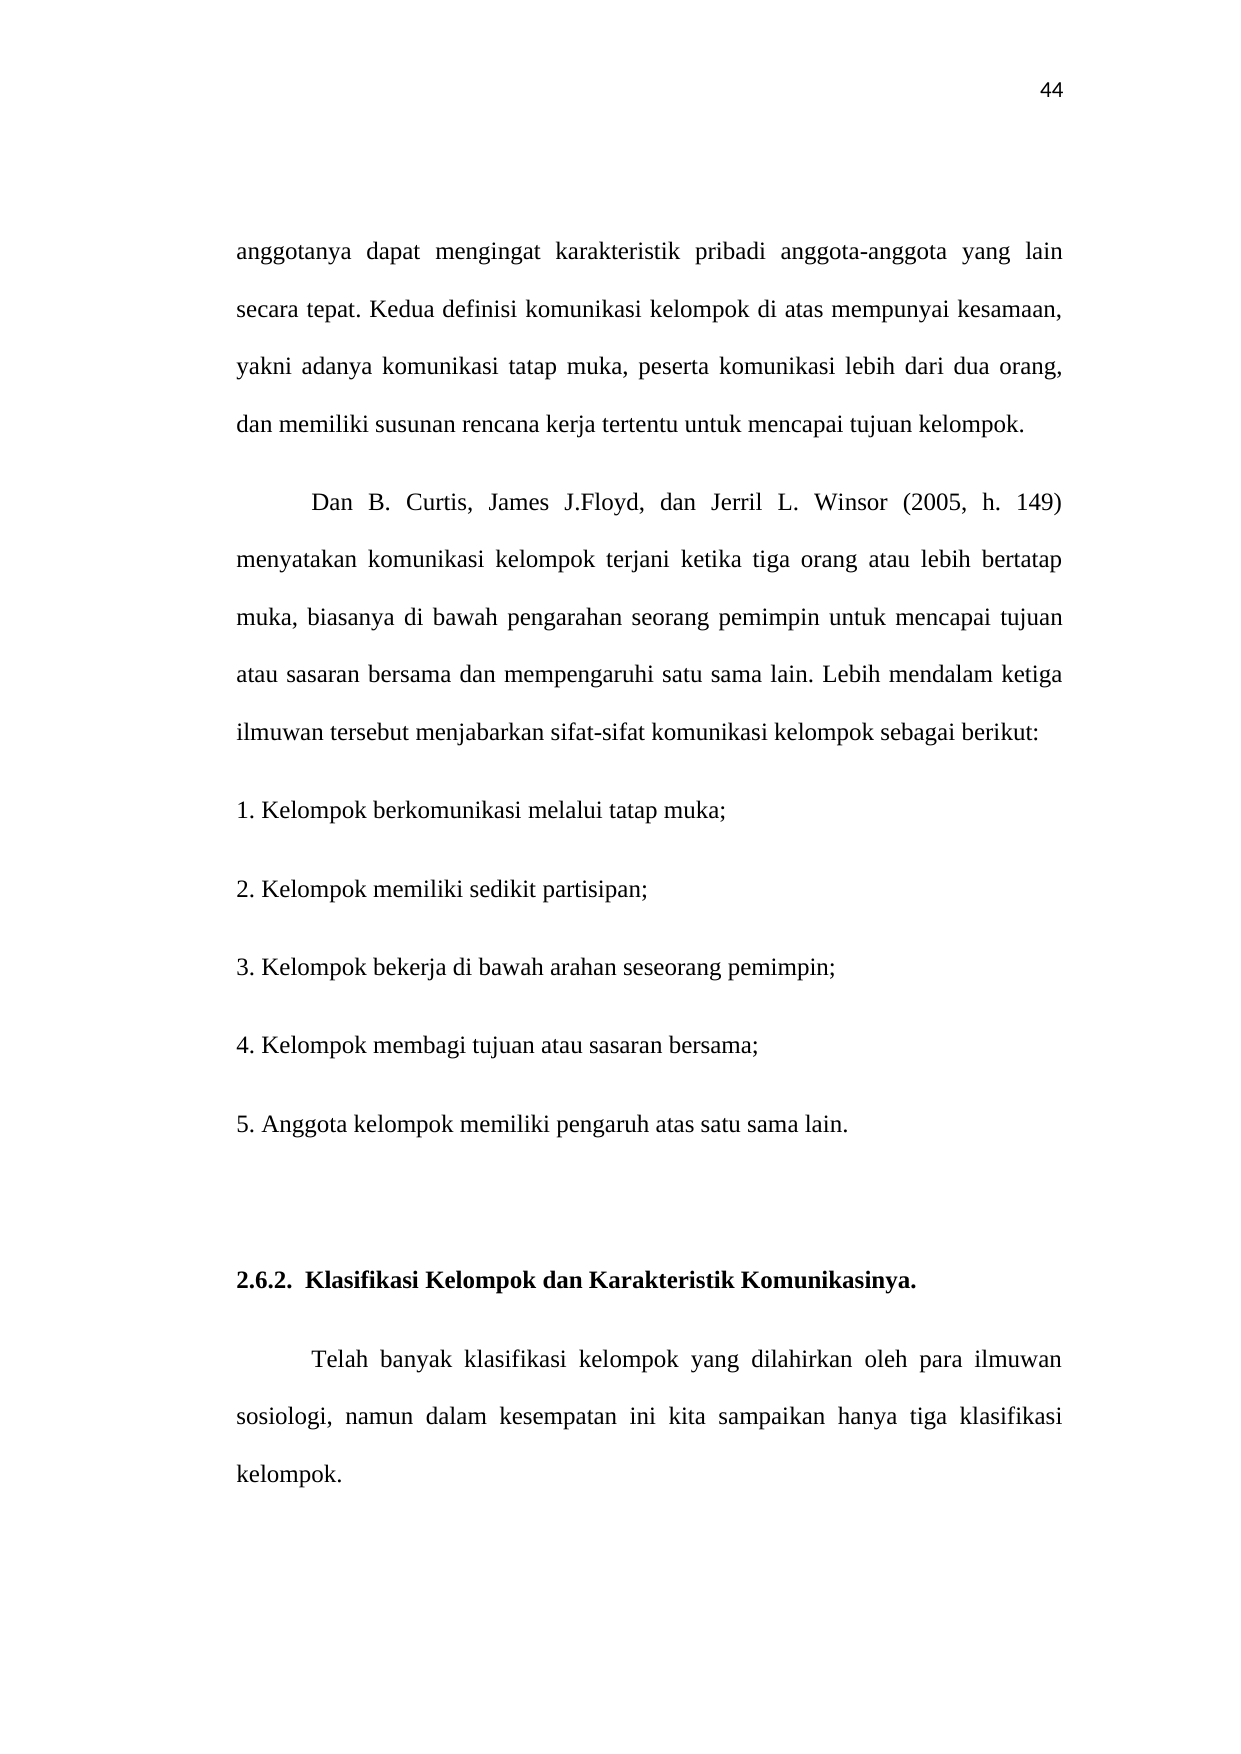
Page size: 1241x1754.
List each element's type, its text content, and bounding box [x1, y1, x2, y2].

text Telah banyak klasifikasi kelompok yang dilahirkan oleh para ilmuwan sosiologi, namun dalam kesempatan ini kita sampaikan hanya tiga klasifikasi kelompok. [236, 1344, 1063, 1487]
text 1. Kelompok berkomunikasi melalui tatap muka; [236, 795, 1063, 824]
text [236, 236, 1063, 437]
text Dan B. Curtis, James J.Floyd, dan Jerril L. Winsor (2005, h. 149) menyatakan komunikasi kelompok terjani ketika tiga orang atau lebih bertatap muka, biasanya di bawah pengarahan seorang pemimpin untuk mencapai tujuan atau sasaran bersama dan mempengaruhi satu sama lain. Lebih mendalam ketiga ilmuwan tersebut menjabarkan sifat-sifat komunikasi kelompok sebagai berikut: [236, 487, 1063, 746]
text 2.6.2. Klasifikasi Kelompok dan Karakteristik Komunikasinya. [236, 1265, 1063, 1294]
text 3. Kelompok bekerja di bawah arahan seseorang pemimpin; [236, 952, 1063, 981]
text 5. Anggota kelompok memiliki pengaruh atas satu sama lain. [236, 1109, 1063, 1137]
text 2. Kelompok memiliki sedikit partisipan; [236, 874, 1063, 902]
text 4. Kelompok membagi tujuan atau sasaran bersama; [236, 1030, 1063, 1059]
